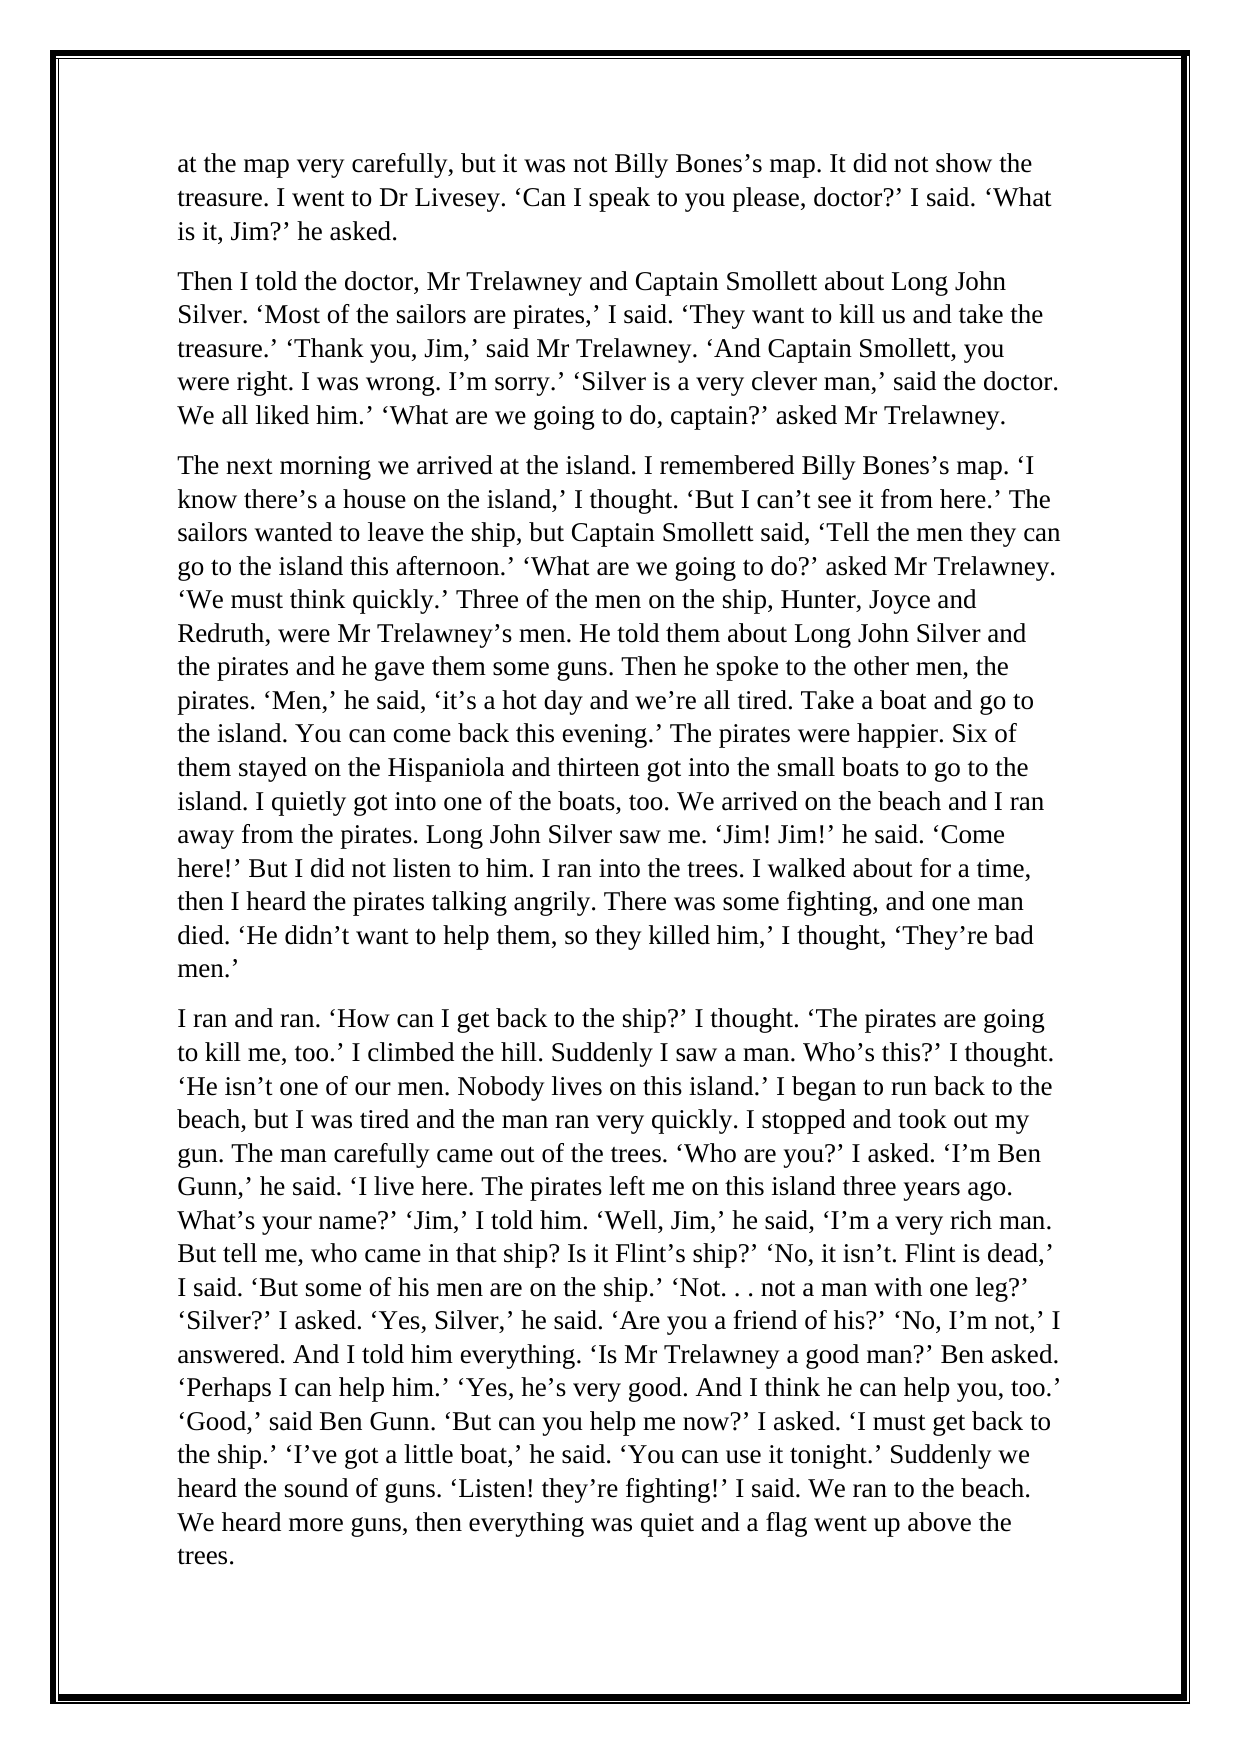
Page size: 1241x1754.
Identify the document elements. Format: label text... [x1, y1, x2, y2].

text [177, 147, 1063, 246]
text Then I told the doctor, Mr Trelawney and Captain Smollett about Long John Silver. ‘Most of the sailors are pirates,’ I said. ‘They want to kill us and take the treasure.’ ‘Thank you, Jim,’ said Mr Trelawney. ‘And Captain Smollett, you were right. I was wrong. I’m sorry.’ ‘Silver is a very clever man,’ said the doctor. We all liked him.’ ‘What are we going to do, captain?’ asked Mr Trelawney. [177, 265, 1063, 430]
text I ran and ran. ‘How can I get back to the ship?’ I thought. ‘The pirates are going to kill me, too.’ I climbed the hill. Suddenly I saw a man. Who’s this?’ I thought. ‘He isn’t one of our men. Nobody lives on this island.’ I began to run back to the beach, but I was tired and the man ran very quickly. I stopped and took out my gun. The man carefully came out of the trees. ‘Who are you?’ I asked. ‘I’m Ben Gunn,’ he said. ‘I live here. The pirates left me on this island three years ago. What’s your name?’ ‘Jim,’ I told him. ‘Well, Jim,’ he said, ‘I’m a very rich man. But tell me, who came in that ship? Is it Flint’s ship?’ ‘No, it isn’t. Flint is dead,’ I said. ‘But some of his men are on the ship.’ ‘Not. . . not a man with one leg?’ ‘Silver?’ I asked. ‘Yes, Silver,’ he said. ‘Are you a friend of his?’ ‘No, I’m not,’ I answered. And I told him everything. ‘Is Mr Trelawney a good man?’ Ben asked. ‘Perhaps I can help him.’ ‘Yes, he’s very good. And I think he can help you, too.’ ‘Good,’ said Ben Gunn. ‘But can you help me now?’ I asked. ‘I must get back to the ship.’ ‘I’ve got a little boat,’ he said. ‘You can use it tonight.’ Suddenly we heard the sound of guns. ‘Listen! they’re fighting!’ I said. We ran to the beach. We heard more guns, then everything was quiet and a flag went up above the trees. [177, 1002, 1063, 1570]
text The next morning we arrived at the island. I remembered Billy Bones’s map. ‘I know there’s a house on the island,’ I thought. ‘But I can’t see it from here.’ The sailors wanted to leave the ship, but Captain Smollett said, ‘Tell the men they can go to the island this afternoon.’ ‘What are we going to do?’ asked Mr Trelawney. ‘We must think quickly.’ Three of the men on the ship, Hunter, Joyce and Redruth, were Mr Trelawney’s men. He told them about Long John Silver and the pirates and he gave them some guns. Then he spoke to the other men, the pirates. ‘Men,’ he said, ‘it’s a hot day and we’re all tired. Take a boat and go to the island. You can come back this evening.’ The pirates were happier. Six of them stayed on the Hispaniola and thirteen got into the small boats to go to the island. I quietly got into one of the boats, too. We arrived on the beach and I ran away from the pirates. Long John Silver saw me. ‘Jim! Jim!’ he said. ‘Come here!’ But I did not listen to him. I ran into the trees. I walked about for a time, then I heard the pirates talking angrily. There was some fighting, and one man died. ‘He didn’t want to help them, so they killed him,’ I thought, ‘They’re bad men.’ [177, 449, 1063, 983]
